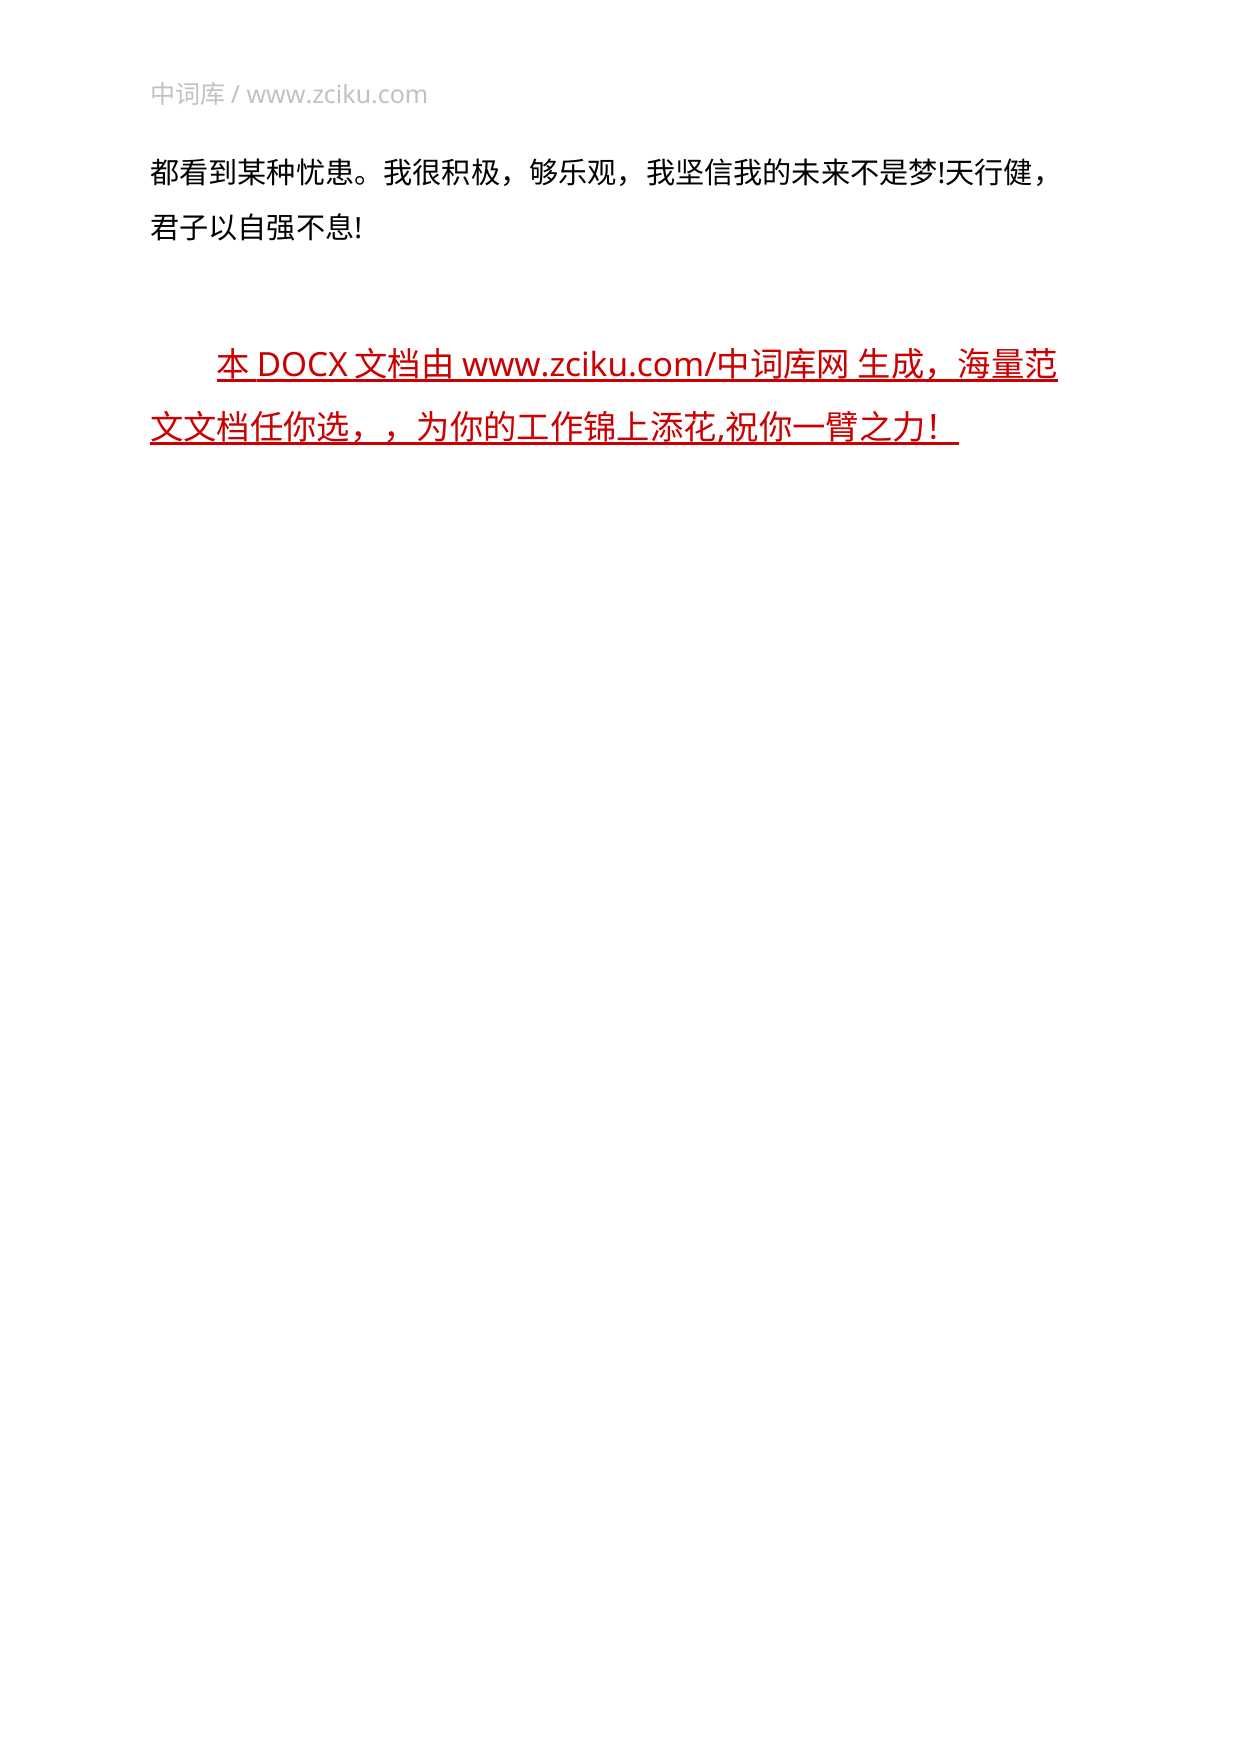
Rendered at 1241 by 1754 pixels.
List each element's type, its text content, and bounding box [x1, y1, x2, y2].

text 本DOCX文档由 www.zciku.com/中词库网 生成，海量范文文档任你选，，为你的工作锦上添花,祝你一臂之力！ [150, 338, 1090, 449]
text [150, 150, 1090, 247]
